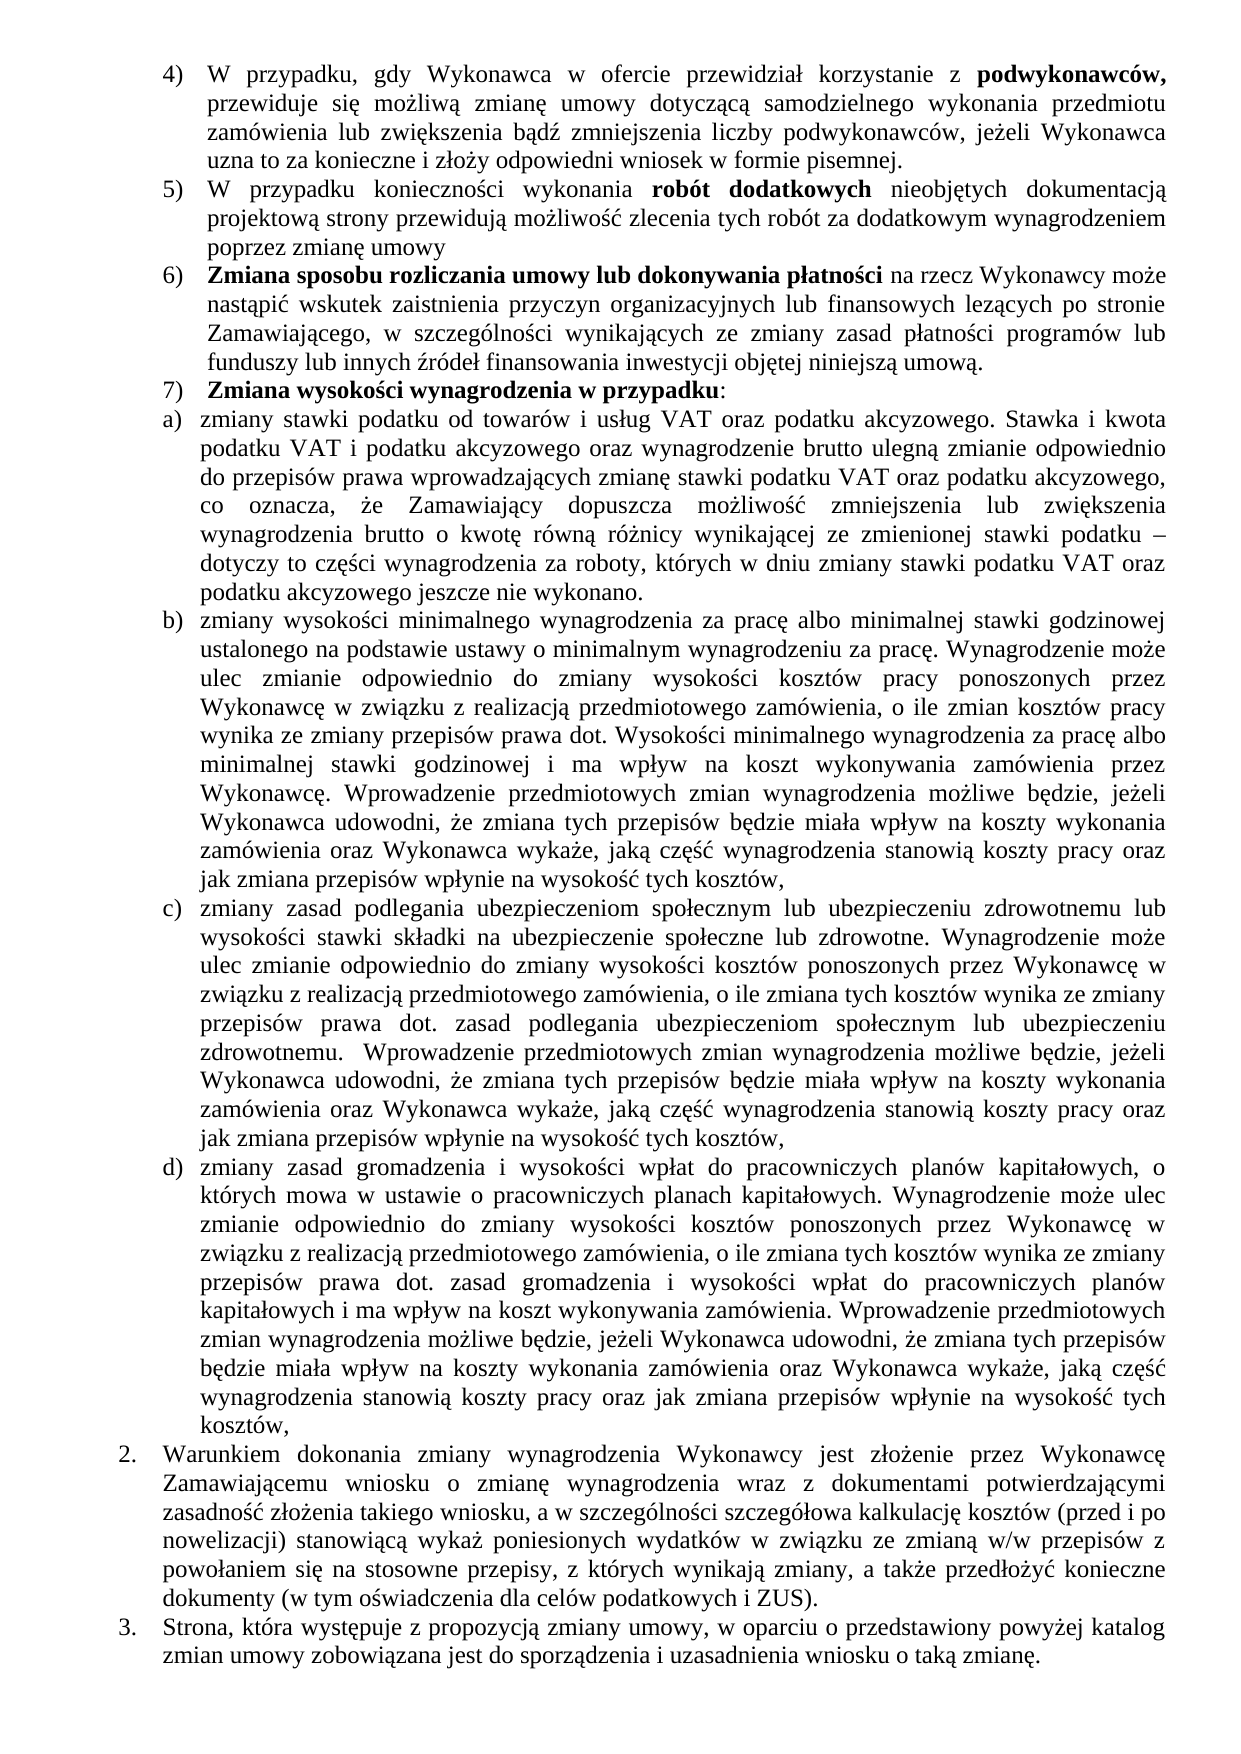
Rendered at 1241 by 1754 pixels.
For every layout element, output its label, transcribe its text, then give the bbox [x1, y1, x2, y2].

list Zmiana sposobu rozliczania umowy lub dokonywania płatności na rzecz Wykonawcy może nastąpić wskutek zaistnienia przyczyn organizacyjnych lub finansowych lezących po stronie Zamawiającego, w szczególności wynikających ze zmiany zasad płatności programów lub funduszy lub innych źródeł finansowania inwestycji objętej niniejszą umową. [162, 260, 1167, 375]
list W przypadku, gdy Wykonawca w ofercie przewidział korzystanie z podwykonawców, przewiduje się możliwą zmianę umowy dotyczącą samodzielnego wykonania przedmiotu zamówienia lub zwiększenia bądź zmniejszenia liczby podwykonawców, jeżeli Wykonawca uzna to za konieczne i złoży odpowiedni wniosek w formie pisemnej. [162, 59, 1167, 174]
list Warunkiem dokonania zmiany wynagrodzenia Wykonawcy jest złożenie przez Wykonawcę Zamawiającemu wniosku o zmianę wynagrodzenia wraz z dokumentami potwierdzającymi zasadność złożenia takiego wniosku, a w szczególności szczegółowa kalkulację kosztów (przed i po nowelizacji) stanowiącą wykaż poniesionych wydatków w związku ze zmianą w/w przepisów z powołaniem się na stosowne przepisy, z których wynikają zmiany, a także przedłożyć konieczne dokumenty (w tym oświadczenia dla celów podatkowych i ZUS). [118, 1439, 1167, 1612]
list W przypadku konieczności wykonania robót dodatkowych nieobjętych dokumentacją projektową strony przewidują możliwość zlecenia tych robót za dodatkowym wynagrodzeniem poprzez zmianę umowy [162, 174, 1167, 260]
list zmiany zasad podlegania ubezpieczeniom społecznym lub ubezpieczeniu zdrowotnemu lub wysokości stawki składki na ubezpieczenie społeczne lub zdrowotne. Wynagrodzenie może ulec zmianie odpowiednio do zmiany wysokości kosztów ponoszonych przez Wykonawcę w związku z realizacją przedmiotowego zamówienia, o ile zmiana tych kosztów wynika ze zmiany przepisów prawa dot. zasad podlegania ubezpieczeniom społecznym lub ubezpieczeniu zdrowotnemu. Wprowadzenie przedmiotowych zmian wynagrodzenia możliwe będzie, jeżeli Wykonawca udowodni, że zmiana tych przepisów będzie miała wpływ na koszty wykonania zamówienia oraz Wykonawca wykaże, jaką część wynagrodzenia stanowią koszty pracy oraz jak zmiana przepisów wpłynie na wysokość tych kosztów, [162, 893, 1167, 1152]
list Strona, która występuje z propozycją zmiany umowy, w oparciu o przedstawiony powyżej katalog zmian umowy zobowiązana jest do sporządzenia i uzasadnienia wniosku o taką zmianę. [118, 1612, 1167, 1669]
list zmiany stawki podatku od towarów i usług VAT oraz podatku akcyzowego. Stawka i kwota podatku VAT i podatku akcyzowego oraz wynagrodzenie brutto ulegną zmianie odpowiednio do przepisów prawa wprowadzających zmianę stawki podatku VAT oraz podatku akcyzowego, co oznacza, że Zamawiający dopuszcza możliwość zmniejszenia lub zwiększenia wynagrodzenia brutto o kwotę równą różnicy wynikającej ze zmienionej stawki podatku – dotyczy to części wynagrodzenia za roboty, których w dniu zmiany stawki podatku VAT oraz podatku akcyzowego jeszcze nie wykonano. [162, 404, 1167, 605]
list zmiany wysokości minimalnego wynagrodzenia za pracę albo minimalnej stawki godzinowej ustalonego na podstawie ustawy o minimalnym wynagrodzeniu za pracę. Wynagrodzenie może ulec zmianie odpowiednio do zmiany wysokości kosztów pracy ponoszonych przez Wykonawcę w związku z realizacją przedmiotowego zamówienia, o ile zmian kosztów pracy wynika ze zmiany przepisów prawa dot. Wysokości minimalnego wynagrodzenia za pracę albo minimalnej stawki godzinowej i ma wpływ na koszt wykonywania zamówienia przez Wykonawcę. Wprowadzenie przedmiotowych zmian wynagrodzenia możliwe będzie, jeżeli Wykonawca udowodni, że zmiana tych przepisów będzie miała wpływ na koszty wykonania zamówienia oraz Wykonawca wykaże, jaką część wynagrodzenia stanowią koszty pracy oraz jak zmiana przepisów wpłynie na wysokość tych kosztów, [162, 605, 1167, 893]
list zmiany zasad gromadzenia i wysokości wpłat do pracowniczych planów kapitałowych, o których mowa w ustawie o pracowniczych planach kapitałowych. Wynagrodzenie może ulec zmianie odpowiednio do zmiany wysokości kosztów ponoszonych przez Wykonawcę w związku z realizacją przedmiotowego zamówienia, o ile zmiana tych kosztów wynika ze zmiany przepisów prawa dot. zasad gromadzenia i wysokości wpłat do pracowniczych planów kapitałowych i ma wpływ na koszt wykonywania zamówienia. Wprowadzenie przedmiotowych zmian wynagrodzenia możliwe będzie, jeżeli Wykonawca udowodni, że zmiana tych przepisów będzie miała wpływ na koszty wykonania zamówienia oraz Wykonawca wykaże, jaką część wynagrodzenia stanowią koszty pracy oraz jak zmiana przepisów wpłynie na wysokość tych kosztów, [162, 1152, 1167, 1439]
list Zmiana wysokości wynagrodzenia w przypadku: [162, 375, 1167, 404]
